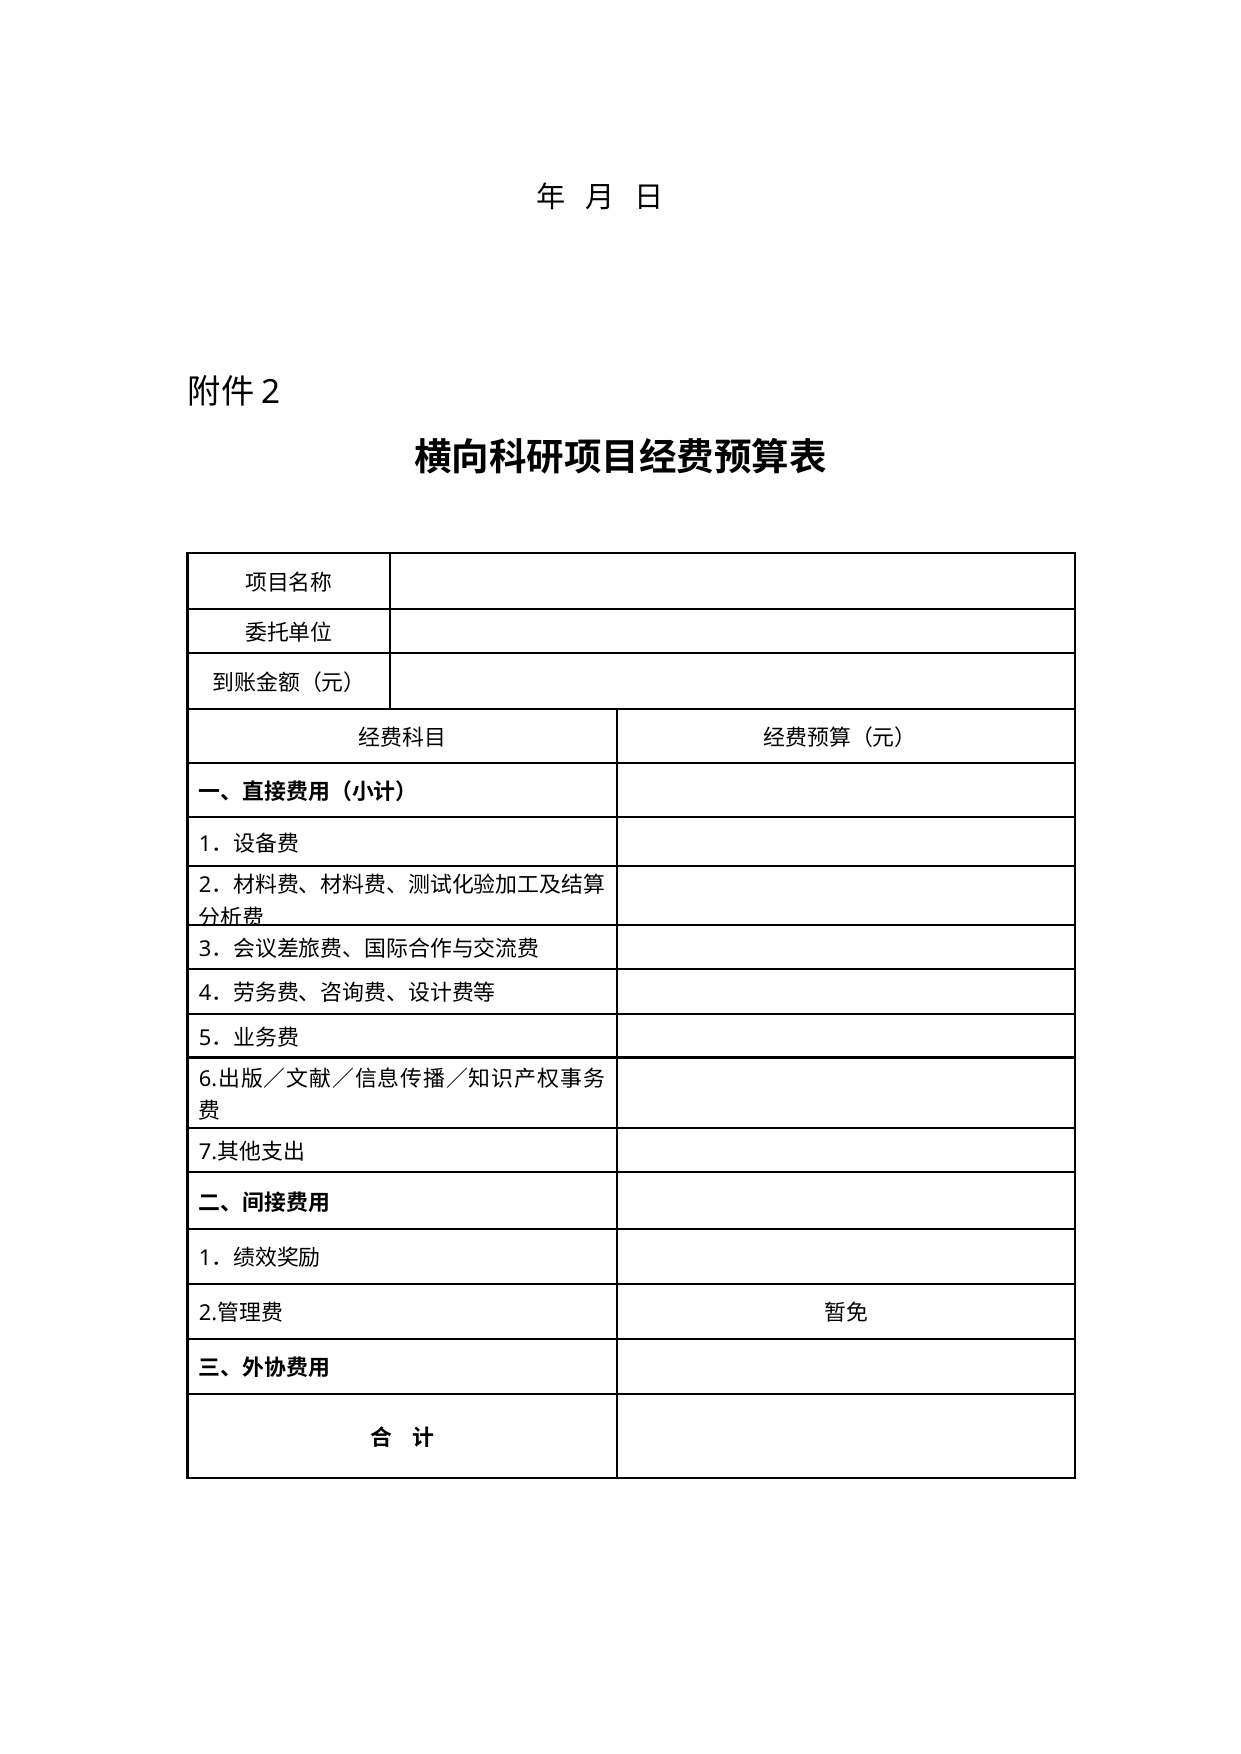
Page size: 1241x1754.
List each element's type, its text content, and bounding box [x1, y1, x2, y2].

table_cell [618, 1340, 1074, 1392]
table_cell [391, 654, 1074, 707]
table_cell 2．材料费、材料费、测试化验加工及结算分析费 [189, 867, 616, 924]
table_cell 暂免 [618, 1285, 1074, 1337]
table_header 项目名称 [189, 554, 389, 607]
table_cell 4．劳务费、咨询费、设计费等 [189, 970, 616, 1012]
text 年 月 日 [187, 162, 1053, 227]
table_cell [618, 926, 1074, 968]
table_header [391, 554, 1074, 607]
table_cell 5．业务费 [189, 1015, 616, 1056]
table_cell [618, 1129, 1074, 1171]
table_cell [618, 867, 1074, 924]
text 横向科研项目经费预算表 [187, 422, 1053, 487]
table_cell [618, 1173, 1074, 1227]
table_cell 一、直接费用（小计） [189, 764, 616, 816]
table_cell 合 计 [189, 1395, 616, 1477]
table_cell [618, 764, 1074, 816]
table_cell 经费科目 [189, 710, 616, 762]
table_cell 到账金额（元） [189, 654, 389, 707]
table_cell [391, 610, 1074, 652]
table_cell 三、外协费用 [189, 1340, 616, 1392]
table_cell [618, 970, 1074, 1012]
table_cell 6.出版／文献／信息传播／知识产权事务费 [189, 1059, 616, 1127]
table_cell 1．绩效奖励 [189, 1230, 616, 1282]
table_cell [618, 1059, 1074, 1127]
text 附件2 [187, 357, 1053, 422]
table_cell 二、间接费用 [189, 1173, 616, 1227]
table_cell [618, 1395, 1074, 1477]
table_cell 经费预算（元） [618, 710, 1074, 762]
table_cell [618, 818, 1074, 865]
table_cell 3．会议差旅费、国际合作与交流费 [189, 926, 616, 968]
table_cell 2.管理费 [189, 1285, 616, 1337]
table_cell 委托单位 [189, 610, 389, 652]
table_cell 1．设备费 [189, 818, 616, 865]
table_cell [618, 1230, 1074, 1282]
table_cell 7.其他支出 [189, 1129, 616, 1171]
table_cell [618, 1015, 1074, 1056]
